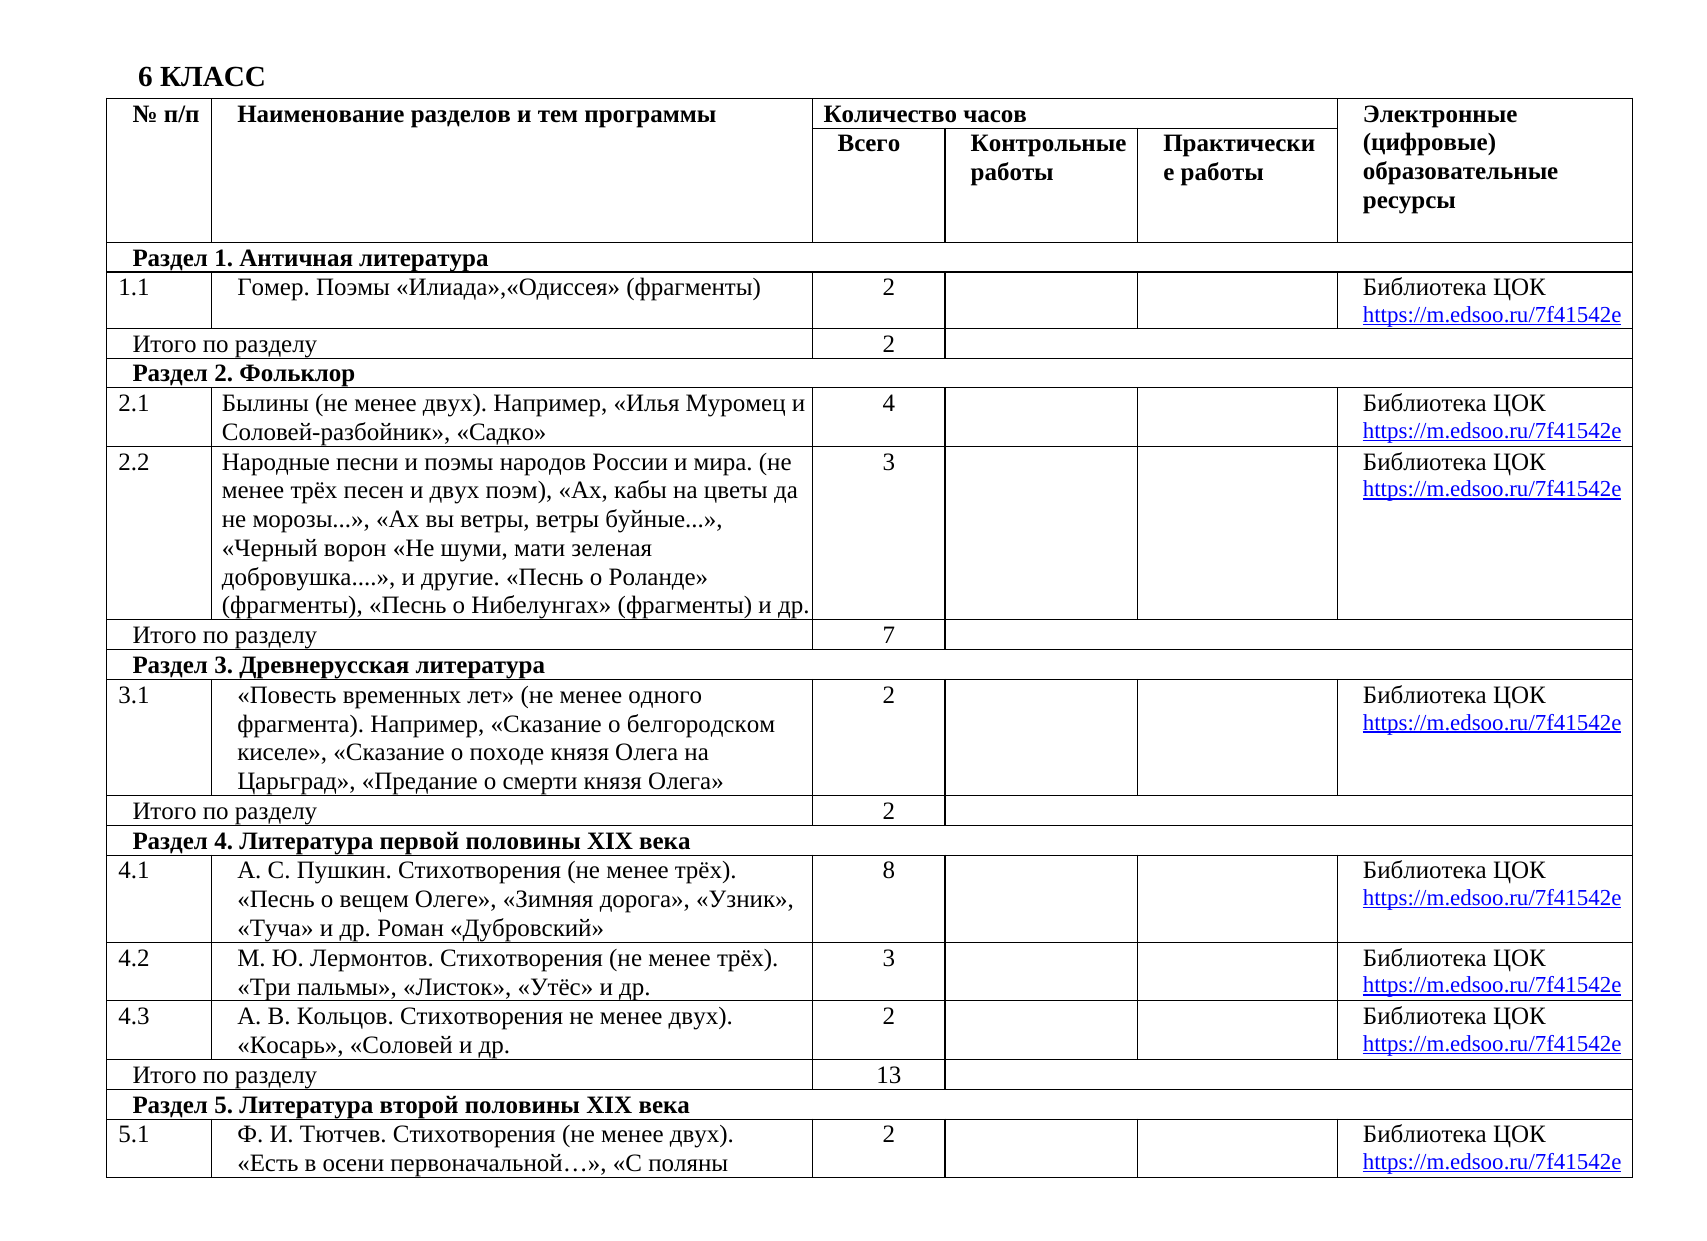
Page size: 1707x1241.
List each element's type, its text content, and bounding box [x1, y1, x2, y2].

table_cell [946, 1060, 1632, 1089]
table_cell Раздел 5. Литература второй половины XIX века [107, 1090, 1632, 1118]
table_cell 2 [813, 680, 944, 795]
table_cell Библиотека ЦОК https://m.edsoo.ru/7f41542e [1338, 856, 1632, 942]
table_cell [1138, 856, 1337, 942]
table_cell Итого по разделу [107, 620, 812, 649]
table_cell Раздел 4. Литература первой половины XIX века [107, 826, 1632, 854]
table_cell [1138, 1001, 1337, 1059]
table_cell [946, 388, 1137, 446]
table_cell 4.3 [107, 1001, 211, 1059]
table_cell Библиотека ЦОК https://m.edsoo.ru/7f41542e [1338, 388, 1632, 446]
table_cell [1338, 1120, 1632, 1177]
table_cell 4.2 [107, 943, 211, 1000]
table_cell [1138, 273, 1337, 328]
table_cell [946, 943, 1137, 1000]
table_cell [1138, 447, 1337, 619]
table_cell Итого по разделу [107, 329, 812, 357]
table_cell [946, 796, 1632, 825]
table_cell 3 [813, 447, 944, 619]
table_cell Всего [813, 129, 944, 242]
table_cell [1138, 1120, 1337, 1177]
table_cell [946, 273, 1137, 328]
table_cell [212, 1120, 812, 1177]
table_cell 3 [813, 943, 944, 1000]
table_cell 2 [813, 1120, 944, 1177]
table_cell [1138, 680, 1337, 795]
table_cell 4.1 [107, 856, 211, 942]
table_cell Библиотека ЦОК https://m.edsoo.ru/7f41542e [1338, 943, 1632, 1000]
table_cell Народные песни и поэмы народов России и мира. (не менее трёх песен и двух поэм), «Ах, кабы на цветы да не морозы...», «Ах вы ветры, ветры буйные...», «Черный ворон «Не шуми, мати зеленая добровушка....», и другие. «Песнь о Роланде» (фрагменты), «Песнь о Нибелунгах» (фрагменты) и др. [212, 447, 812, 619]
table_cell 2 [813, 796, 944, 825]
table_cell Библиотека ЦОК https://m.edsoo.ru/7f41542e [1338, 1001, 1632, 1059]
table_cell 4 [813, 388, 944, 446]
table_cell 7 [813, 620, 944, 649]
table_cell 2 [813, 329, 944, 357]
table_cell [946, 856, 1137, 942]
table_cell М. Ю. Лермонтов. Стихотворения (не менее трёх). «Три пальмы», «Листок», «Утёс» и др. [212, 943, 812, 1000]
table_cell 2.1 [107, 388, 211, 446]
table_cell Контрольные работы [946, 129, 1137, 242]
table_cell 5.1 [107, 1120, 211, 1177]
table_cell 2 [813, 273, 944, 328]
table_cell [946, 1120, 1137, 1177]
table_cell Практические работы [1138, 129, 1337, 242]
table_cell [946, 620, 1632, 649]
table_header Количество часов [813, 99, 1337, 127]
table_cell Раздел 1. Античная литература [107, 243, 1632, 271]
table_cell [946, 329, 1632, 357]
table_cell 2 [813, 1001, 944, 1059]
table_header № п/п [107, 99, 211, 242]
table_cell Библиотека ЦОК https://m.edsoo.ru/7f41542e [1338, 273, 1632, 328]
table_cell А. В. Кольцов. Стихотворения не менее двух). «Косарь», «Соловей и др. [212, 1001, 812, 1059]
table_cell Былины (не менее двух). Например, «Илья Муромец и Соловей-разбойник», «Садко» [212, 388, 812, 446]
table_cell 13 [813, 1060, 944, 1089]
text 6 КЛАСС [131, 59, 1647, 93]
table_header Электронные (цифровые) образовательные ресурсы [1338, 99, 1632, 242]
table_cell [1138, 943, 1337, 1000]
table_header Наименование разделов и тем программы [212, 99, 812, 242]
table_cell Раздел 3. Древнерусская литература [107, 650, 1632, 679]
table_cell 2.2 [107, 447, 211, 619]
table_cell Итого по разделу [107, 1060, 812, 1089]
table_cell Итого по разделу [107, 796, 812, 825]
table_cell [946, 680, 1137, 795]
table_cell 1.1 [107, 273, 211, 328]
table_cell [946, 447, 1137, 619]
table_cell 3.1 [107, 680, 211, 795]
table_cell Гомер. Поэмы «Илиада»,«Одиссея» (фрагменты) [212, 273, 812, 328]
table_cell Раздел 2. Фольклор [107, 359, 1632, 387]
table_cell А. С. Пушкин. Стихотворения (не менее трёх). «Песнь о вещем Олеге», «Зимняя дорога», «Узник», «Туча» и др. Роман «Дубровский» [212, 856, 812, 942]
table_cell «Повесть временных лет» (не менее одного фрагмента). Например, «Сказание о белгородском киселе», «Сказание о походе князя Олега на Царьград», «Предание о смерти князя Олега» [212, 680, 812, 795]
table_cell [1138, 388, 1337, 446]
table_cell Библиотека ЦОК https://m.edsoo.ru/7f41542e [1338, 447, 1632, 619]
table_cell Библиотека ЦОК https://m.edsoo.ru/7f41542e [1338, 680, 1632, 795]
table_cell 8 [813, 856, 944, 942]
table_cell [946, 1001, 1137, 1059]
